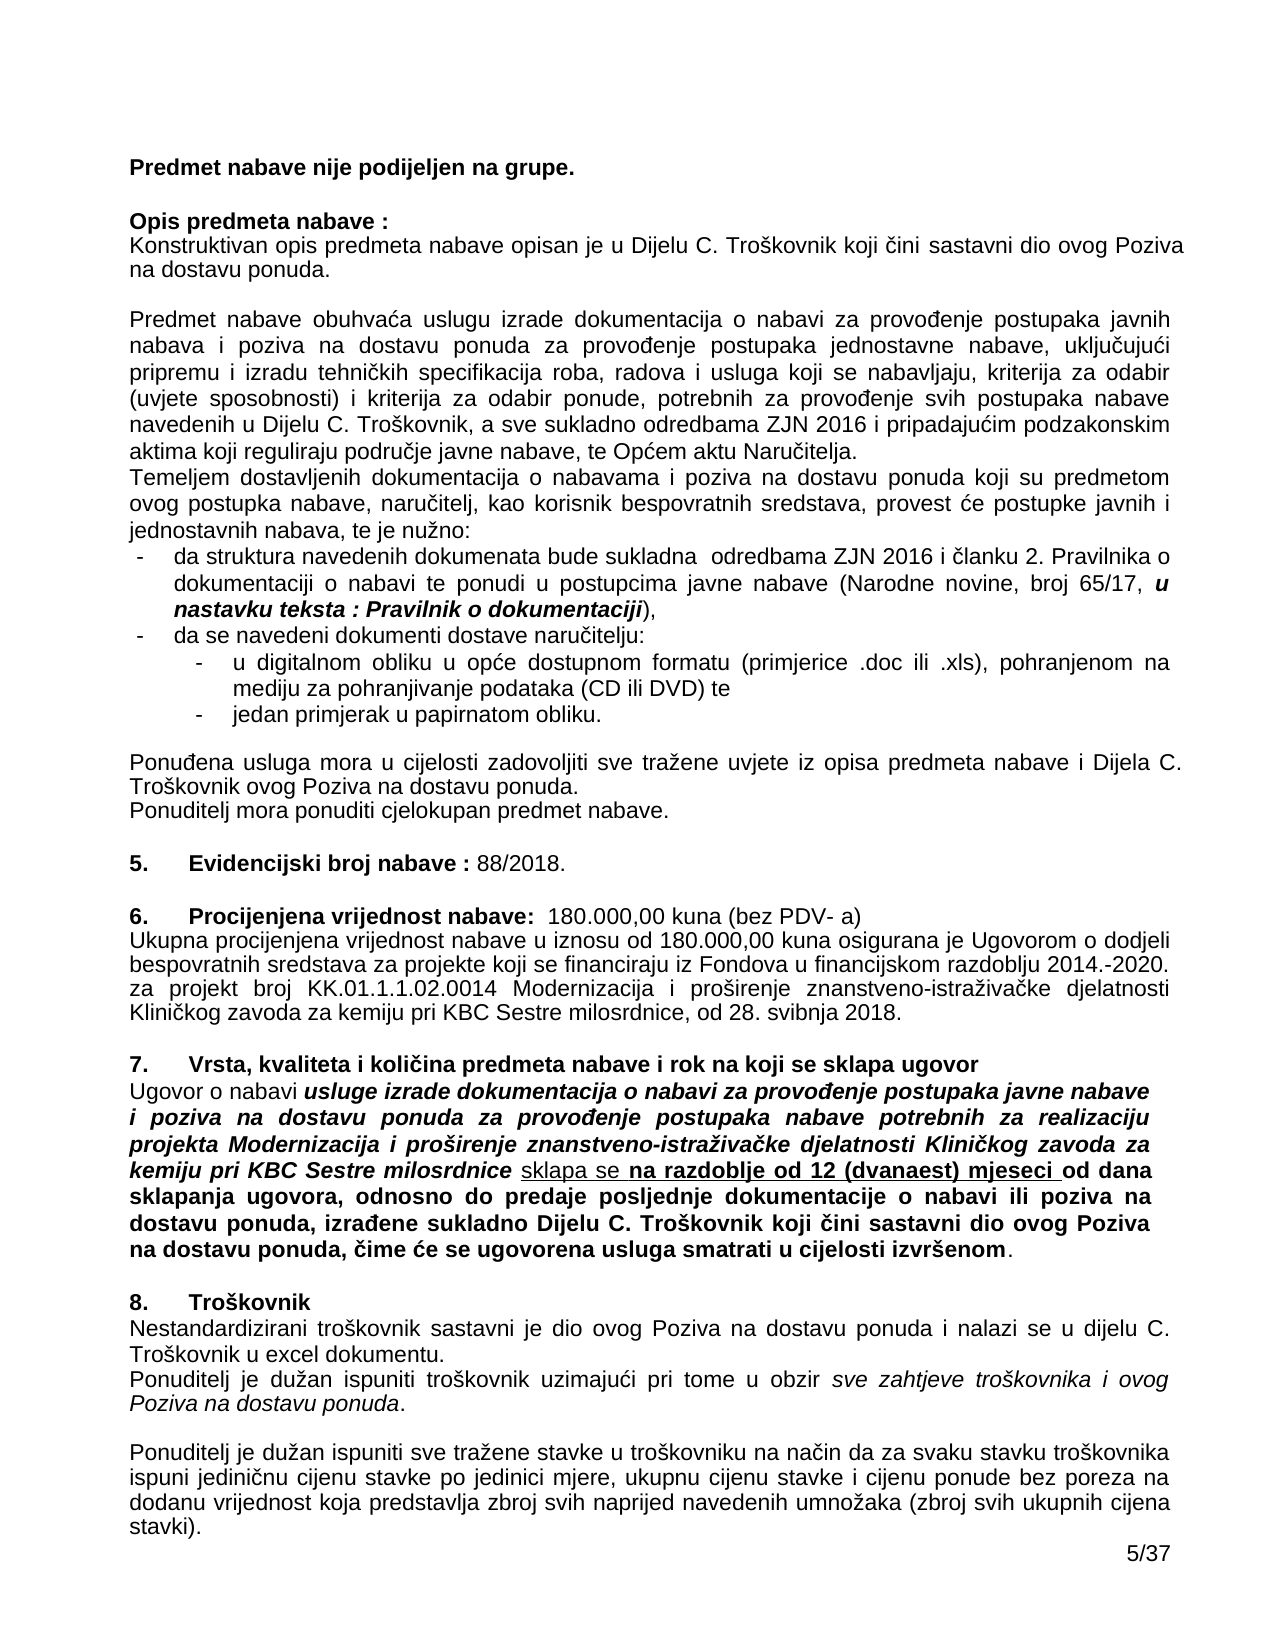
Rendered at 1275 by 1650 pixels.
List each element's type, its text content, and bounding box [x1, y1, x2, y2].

text Opis predmeta nabave : [129, 210, 1184, 234]
text 7. Vrsta, kvaliteta i količina predmeta nabave i rok na koji se sklapa ugovor [129, 1051, 1095, 1078]
text 5. Evidencijski broj nabave : 88/2018. [129, 850, 1178, 876]
list da se navedeni dokumenti dostave naručitelju: [136, 622, 1171, 648]
text Konstruktivan opis predmeta nabave opisan je u Dijelu C. Troškovnik koji čini sastavni dio ovog Poziva na dostavu ponuda. [129, 234, 1184, 282]
text Ponuditelj je dužan ispuniti sve tražene stavke u troškovniku na način da za svaku stavku troškovnika ispuni jediničnu cijenu stavke po jedinici mjere, ukupnu cijenu stavke i cijenu ponude bez poreza na dodanu vrijednost koja predstavlja zbroj svih naprijed navedenih umnožaka (zbroj svih ukupnih cijena stavki). [129, 1441, 1171, 1539]
text Ponuđena usluga mora u cijelosti zadovoljiti sve tražene uvjete iz opisa predmeta nabave i Dijela C. Troškovnik ovog Poziva na dostavu ponuda. [129, 752, 1184, 799]
text Predmet nabave nije podijeljen na grupe. [129, 154, 1171, 181]
list jedan primjerak u papirnatom obliku. [195, 701, 1171, 728]
text Predmet nabave obuhvaća uslugu izrade dokumentacija o nabavi za provođenje postupaka javnih nabava i poziva na dostavu ponuda za provođenje postupaka jednostavne nabave, uključujući pripremu i izradu tehničkih specifikacija roba, radova i usluga koji se nabavljaju, kriterija za odabir (uvjete sposobnosti) i kriterija za odabir ponude, potrebnih za provođenje svih postupaka nabave navedenih u Dijelu C. Troškovnik, a sve sukladno odredbama ZJN 2016 i pripadajućim podzakonskim aktima koji reguliraju područje javne nabave, te Općem aktu Naručitelja. [129, 306, 1171, 464]
text Ponuditelj je dužan ispuniti troškovnik uzimajući pri tome u obzir sve zahtjeve troškovnika i ovog Poziva na dostavu ponuda. [129, 1368, 1171, 1417]
text Ugovor o nabavi usluge izrade dokumentacija o nabavi za provođenje postupaka javne nabave i poziva na dostavu ponuda za provođenje postupaka nabave potrebnih za realizaciju projekta Modernizacija i proširenje znanstveno-istraživačke djelatnosti Kliničkog zavoda za kemiju pri KBC Sestre milosrdnice sklapa se na razdoblje od 12 (dvanaest) mjeseci od dana sklapanja ugovora, odnosno do predaje posljednje dokumentacije o nabavi ili poziva na dostavu ponuda, izrađene sukladno Dijelu C. Troškovnik koji čini sastavni dio ovog Poziva na dostavu ponuda, čime će se ugovorena usluga smatrati u cijelosti izvršenom. [129, 1078, 1152, 1262]
text Temeljem dostavljenih dokumentacija o nabavama i poziva na dostavu ponuda koji su predmetom ovog postupka nabave, naručitelj, kao korisnik bespovratnih sredstava, provest će postupke javnih i jednostavnih nabava, te je nužno: [129, 464, 1171, 543]
text Ponuditelj mora ponuditi cjelokupan predmet nabave. [129, 799, 1112, 823]
text Nestandardizirani troškovnik sastavni je dio ovog Poziva na dostavu ponuda i nalazi se u dijelu C. Troškovnik u excel dokumentu. [129, 1315, 1171, 1368]
text 8. Troškovnik [129, 1289, 1183, 1315]
text Ukupna procijenjena vrijednost nabave u iznosu od 180.000,00 kuna osigurana je Ugovorom o dodjeli bespovratnih sredstava za projekte koji se financiraju iz Fondova u financijskom razdoblju 2014.-2020. za projekt broj KK.01.1.1.02.0014 Modernizacija i proširenje znanstveno-istraživačke djelatnosti Kliničkog zavoda za kemiju pri KBC Sestre milosrdnice, od 28. svibnja 2018. [129, 929, 1171, 1025]
text 6. Procijenjena vrijednost nabave: 180.000,00 kuna (bez PDV- a) [129, 903, 1160, 929]
list u digitalnom obliku u opće dostupnom formatu (primjerice .doc ili .xls), pohranjenom na mediju za pohranjivanje podataka (CD ili DVD) te [195, 648, 1171, 701]
list da struktura navedenih dokumenata bude sukladna odredbama ZJN 2016 i članku 2. Pravilnika o dokumentaciji o nabavi te ponudi u postupcima javne nabave (Narodne novine, broj 65/17, u nastavku teksta : Pravilnik o dokumentaciji), [136, 543, 1171, 622]
